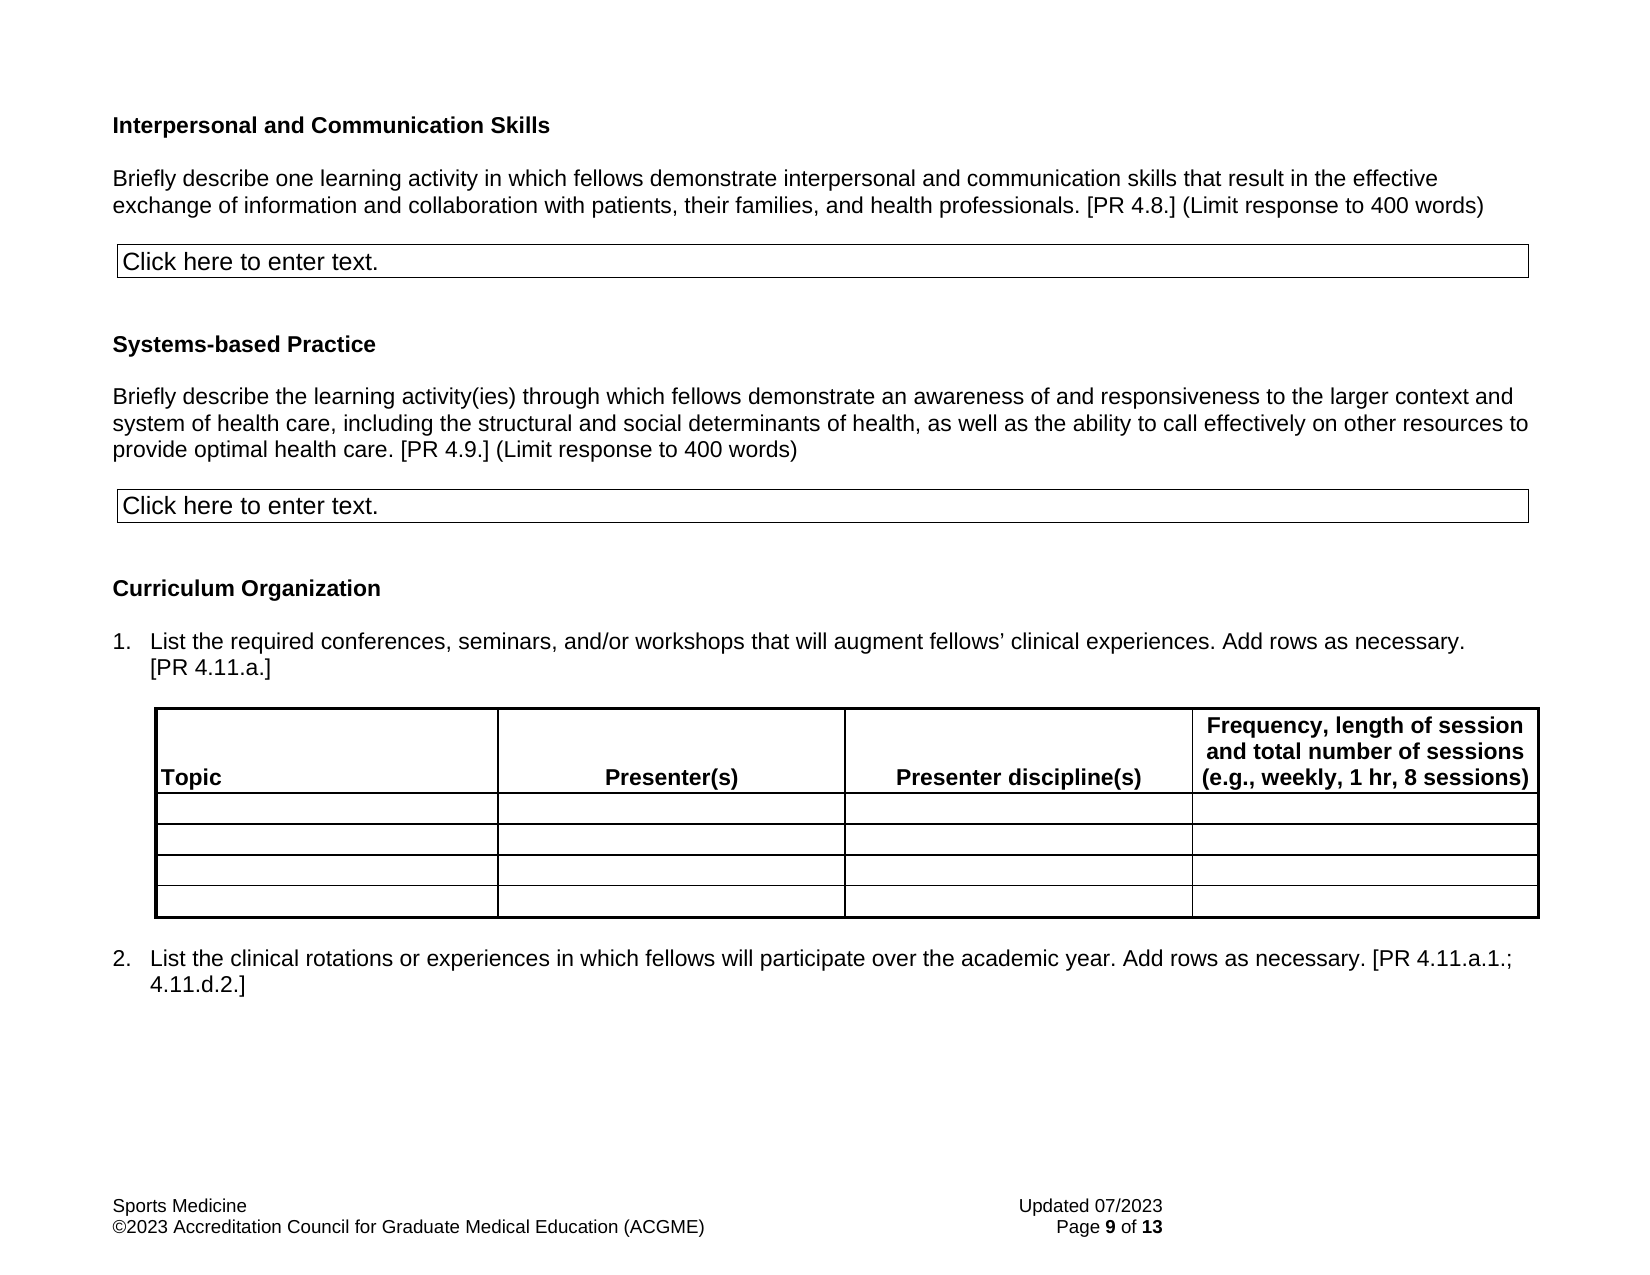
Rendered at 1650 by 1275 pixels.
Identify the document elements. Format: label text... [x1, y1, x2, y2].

table_cell [846, 856, 1192, 885]
table_cell [158, 794, 497, 823]
table_cell [158, 825, 497, 854]
text Briefly describe the learning activity(ies) through which fellows demonstrate an awareness of and responsiveness to the larger context and system of health care, including the structural and social determinants of health, as well as the ability to call effectively on other resources to provide optimal health care. [PR 4.9.] (Limit response to 400 words) [112, 383, 1537, 462]
text Systems-based Practice [112, 331, 1537, 357]
table_header Topic [158, 710, 497, 792]
list List the required conferences, seminars, and/or workshops that will augment fellows’ clinical experiences. Add rows as necessary. [PR 4.11.a.] [112, 628, 1537, 681]
table_header Presenter(s) [499, 710, 844, 792]
table_cell [846, 794, 1192, 823]
text Briefly describe one learning activity in which fellows demonstrate interpersonal and communication skills that result in the effective exchange of information and collaboration with patients, their families, and health professionals. [PR 4.8.] (Limit response to 400 words) [112, 165, 1537, 218]
table_cell [1193, 856, 1537, 885]
table_cell [1193, 886, 1537, 916]
table_cell [499, 856, 844, 885]
text Interpersonal and Communication Skills [112, 112, 1537, 139]
list List the clinical rotations or experiences in which fellows will participate over the academic year. Add rows as necessary. [PR 4.11.a.1.; 4.11.d.2.] [112, 945, 1537, 998]
table_cell [499, 794, 844, 823]
table_cell [158, 856, 497, 885]
table_cell [499, 886, 844, 916]
table_cell [1193, 794, 1537, 823]
table_cell [846, 886, 1192, 916]
table_cell [499, 825, 844, 854]
text Curriculum Organization [112, 575, 1537, 602]
table_cell [158, 886, 497, 916]
table_header Presenter discipline(s) [846, 710, 1192, 792]
table_cell [1193, 825, 1537, 854]
table_cell [846, 825, 1192, 854]
table_header Frequency, length of session and total number of sessions (e.g., weekly, 1 hr, 8 sessions) [1193, 710, 1537, 792]
